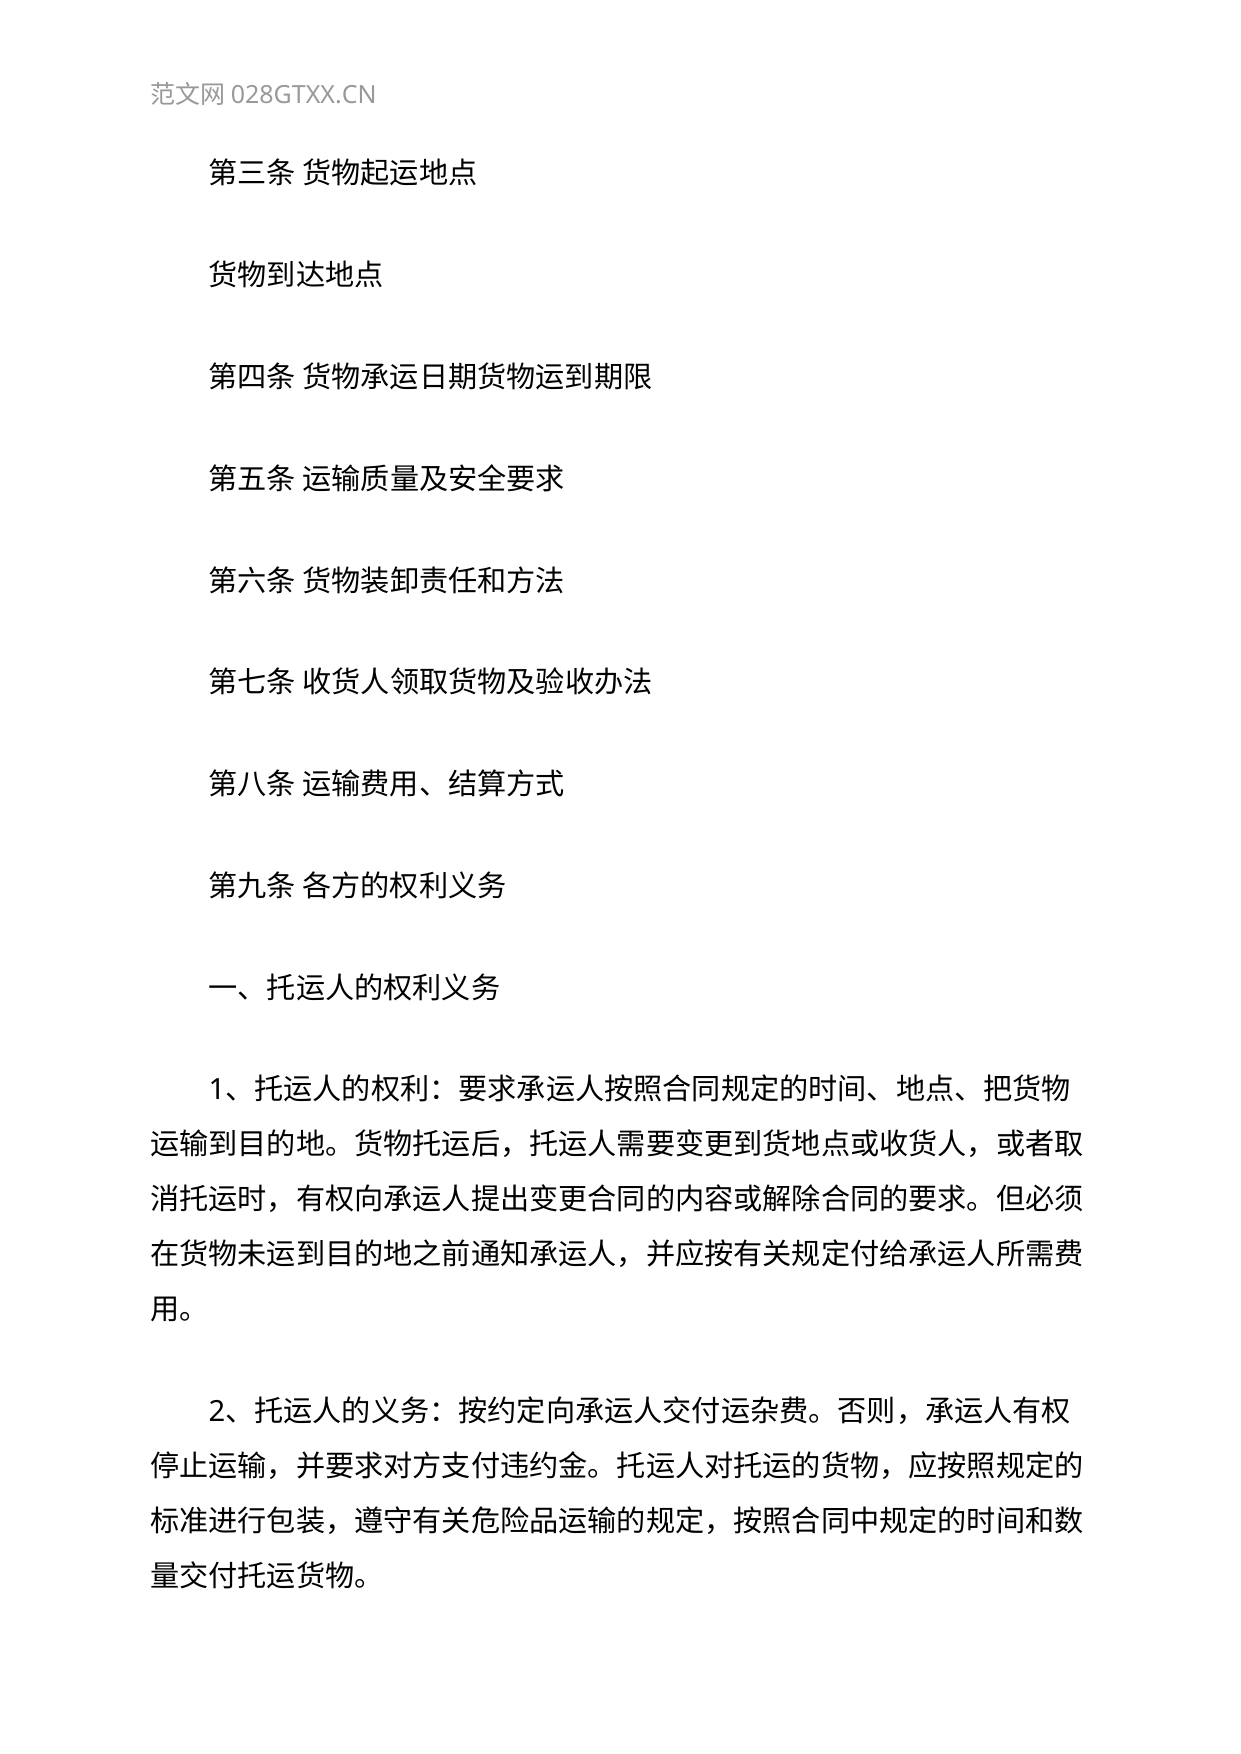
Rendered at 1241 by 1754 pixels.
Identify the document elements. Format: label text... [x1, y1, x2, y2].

text 一、托运人的权利义务 [150, 964, 1090, 1006]
text 第八条 运输费用、结算方式 [150, 761, 1090, 803]
text 第五条 运输质量及安全要求 [150, 455, 1090, 498]
text 第四条 货物承运日期货物运到期限 [150, 353, 1090, 396]
text 第六条 货物装卸责任和方法 [150, 557, 1090, 599]
text 第三条 货物起运地点 [150, 150, 1090, 192]
text 1、托运人的权利：要求承运人按照合同规定的时间、地点、把货物运输到目的地。货物托运后，托运人需要变更到货地点或收货人，或者取消托运时，有权向承运人提出变更合同的内容或解除合同的要求。但必须在货物未运到目的地之前通知承运人，并应按有关规定付给承运人所需费用。 [150, 1066, 1090, 1328]
text 第九条 各方的权利义务 [150, 862, 1090, 905]
text 第七条 收货人领取货物及验收办法 [150, 659, 1090, 701]
text 货物到达地点 [150, 252, 1090, 294]
text 2、托运人的义务：按约定向承运人交付运杂费。否则，承运人有权停止运输，并要求对方支付违约金。托运人对托运的货物，应按照规定的标准进行包装，遵守有关危险品运输的规定，按照合同中规定的时间和数量交付托运货物。 [150, 1387, 1090, 1594]
